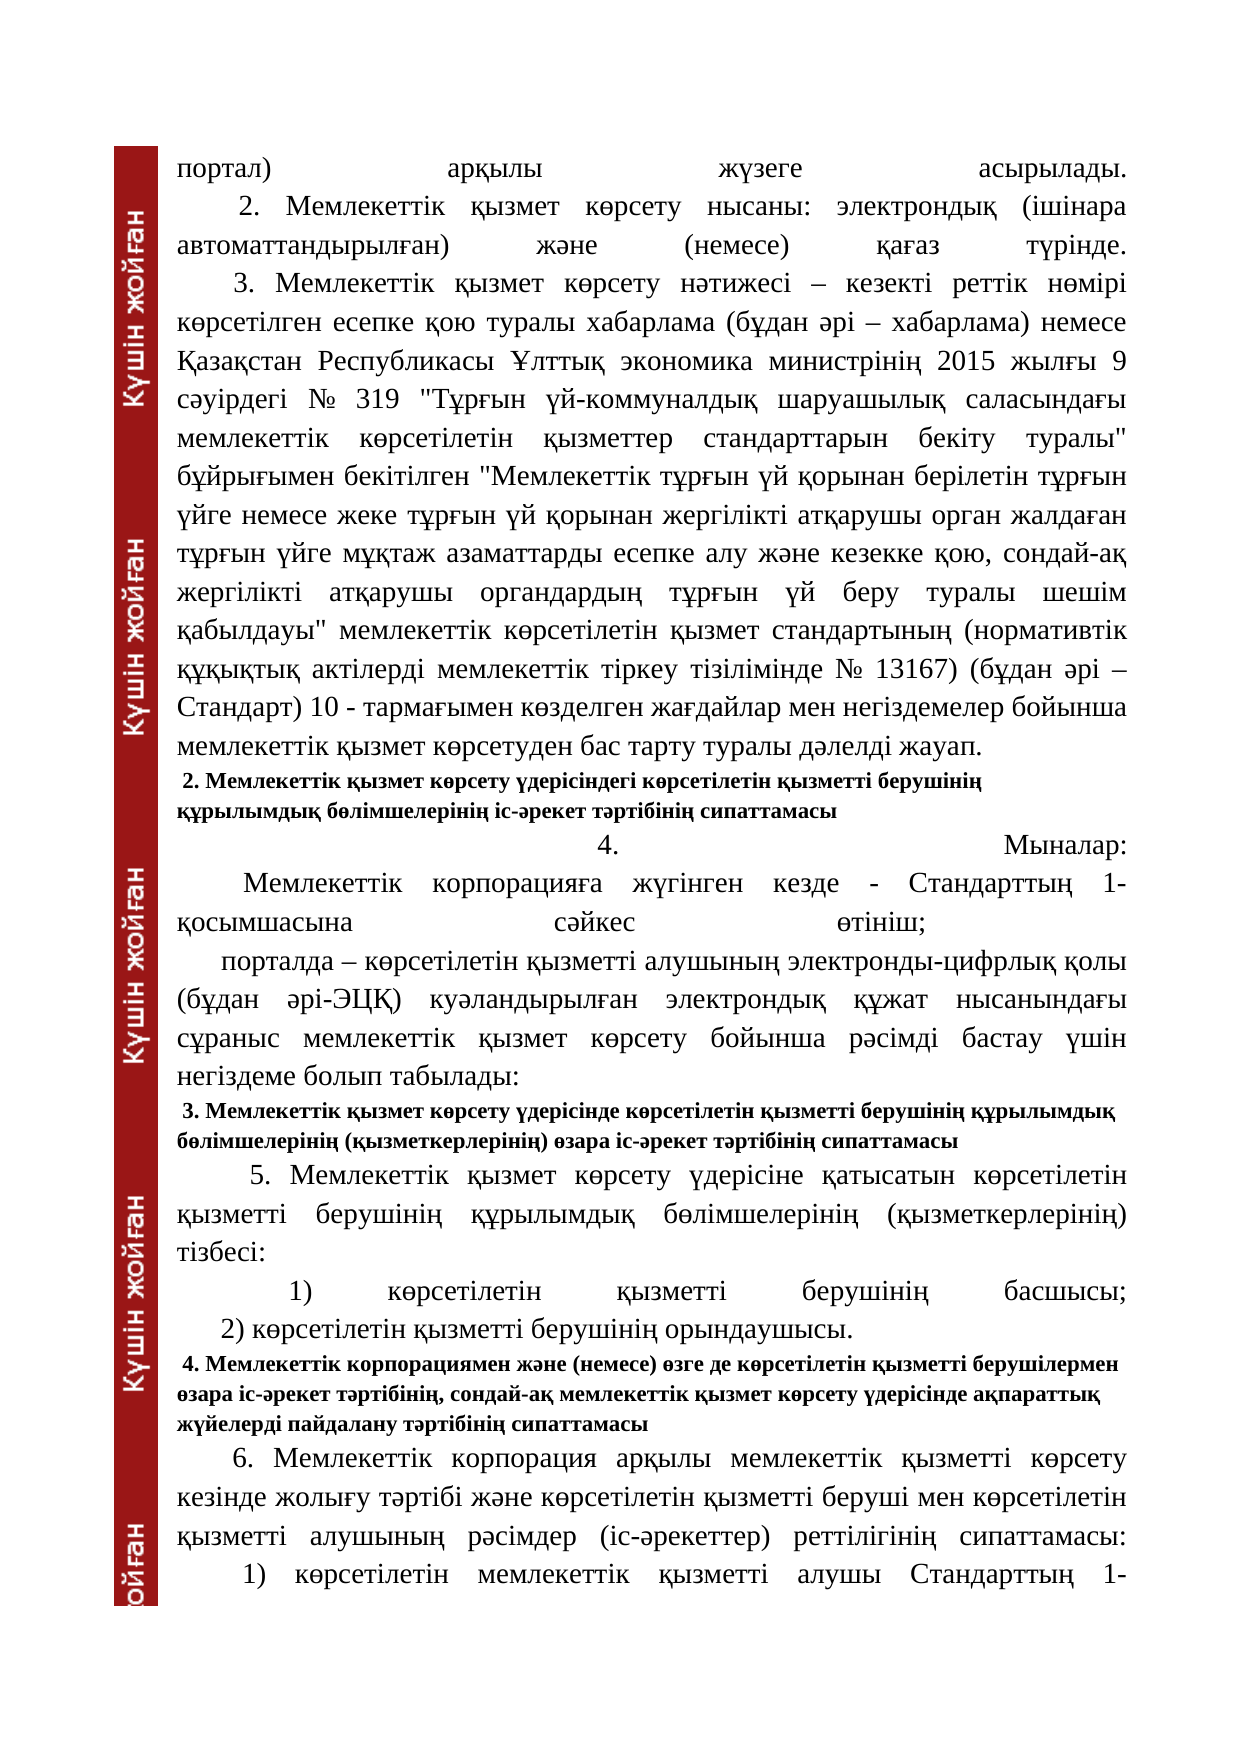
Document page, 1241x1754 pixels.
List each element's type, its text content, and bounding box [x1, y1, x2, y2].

picture [114, 1437, 158, 1441]
picture [114, 762, 158, 767]
picture [114, 1092, 158, 1097]
text 4. Мемлекеттік корпорациямен және (немесе) өзге де көрсетілетін қызметті берушілермен өзара іс-әрекет тәртібінің, сондай-ақ мемлекеттік қызмет көрсету үдерісінде ақпараттық жүйелерді пайдалану тәртібінің сипаттамасы [112, 1350, 1128, 1437]
text 3. Мемлекеттік қызмет көрсету үдерісінде көрсетілетін қызметті берушінің құрылымдық бөлімшелерінің (қызметкерлерінің) өзара іс-әрекет тәртібінің сипаттамасы [112, 1097, 1128, 1153]
picture [114, 823, 158, 827]
picture [114, 1345, 158, 1350]
text 2. Мемлекеттік қызмет көрсету үдерісіндегі көрсетілетін қызметті берушінің құрылымдық бөлімшелерінің іс-әрекет тәртібінің сипаттамасы [112, 767, 1128, 823]
picture [114, 1590, 158, 1606]
text 5. Мемлекеттік қызмет көрсету үдерісіне қатысатын көрсетілетін қызметті берушінің құрылымдық бөлімшелерінің (қызметкерлерінің) тізбесі: 1) көрсетілетін қызметті берушінің басшысы; 2) көрсетілетін қызметті берушінің орындаушысы. [112, 1157, 1128, 1345]
picture [114, 1153, 158, 1157]
picture [114, 146, 158, 150]
text 4. Мыналар: Мемлекеттік корпорацияға жүгінген кезде - Стандарттың 1-қосымшасына сәйкес өтініш; порталда – көрсетілетін қызметті алушының электронды-цифрлық қолы (бұдан әрі-ЭЦҚ) куәландырылған электрондық құжат нысанындағы сұраныс мемлекеттік қызмет көрсету бойынша рәсімді бастау үшін негіздеме болып табылады: [112, 827, 1128, 1092]
